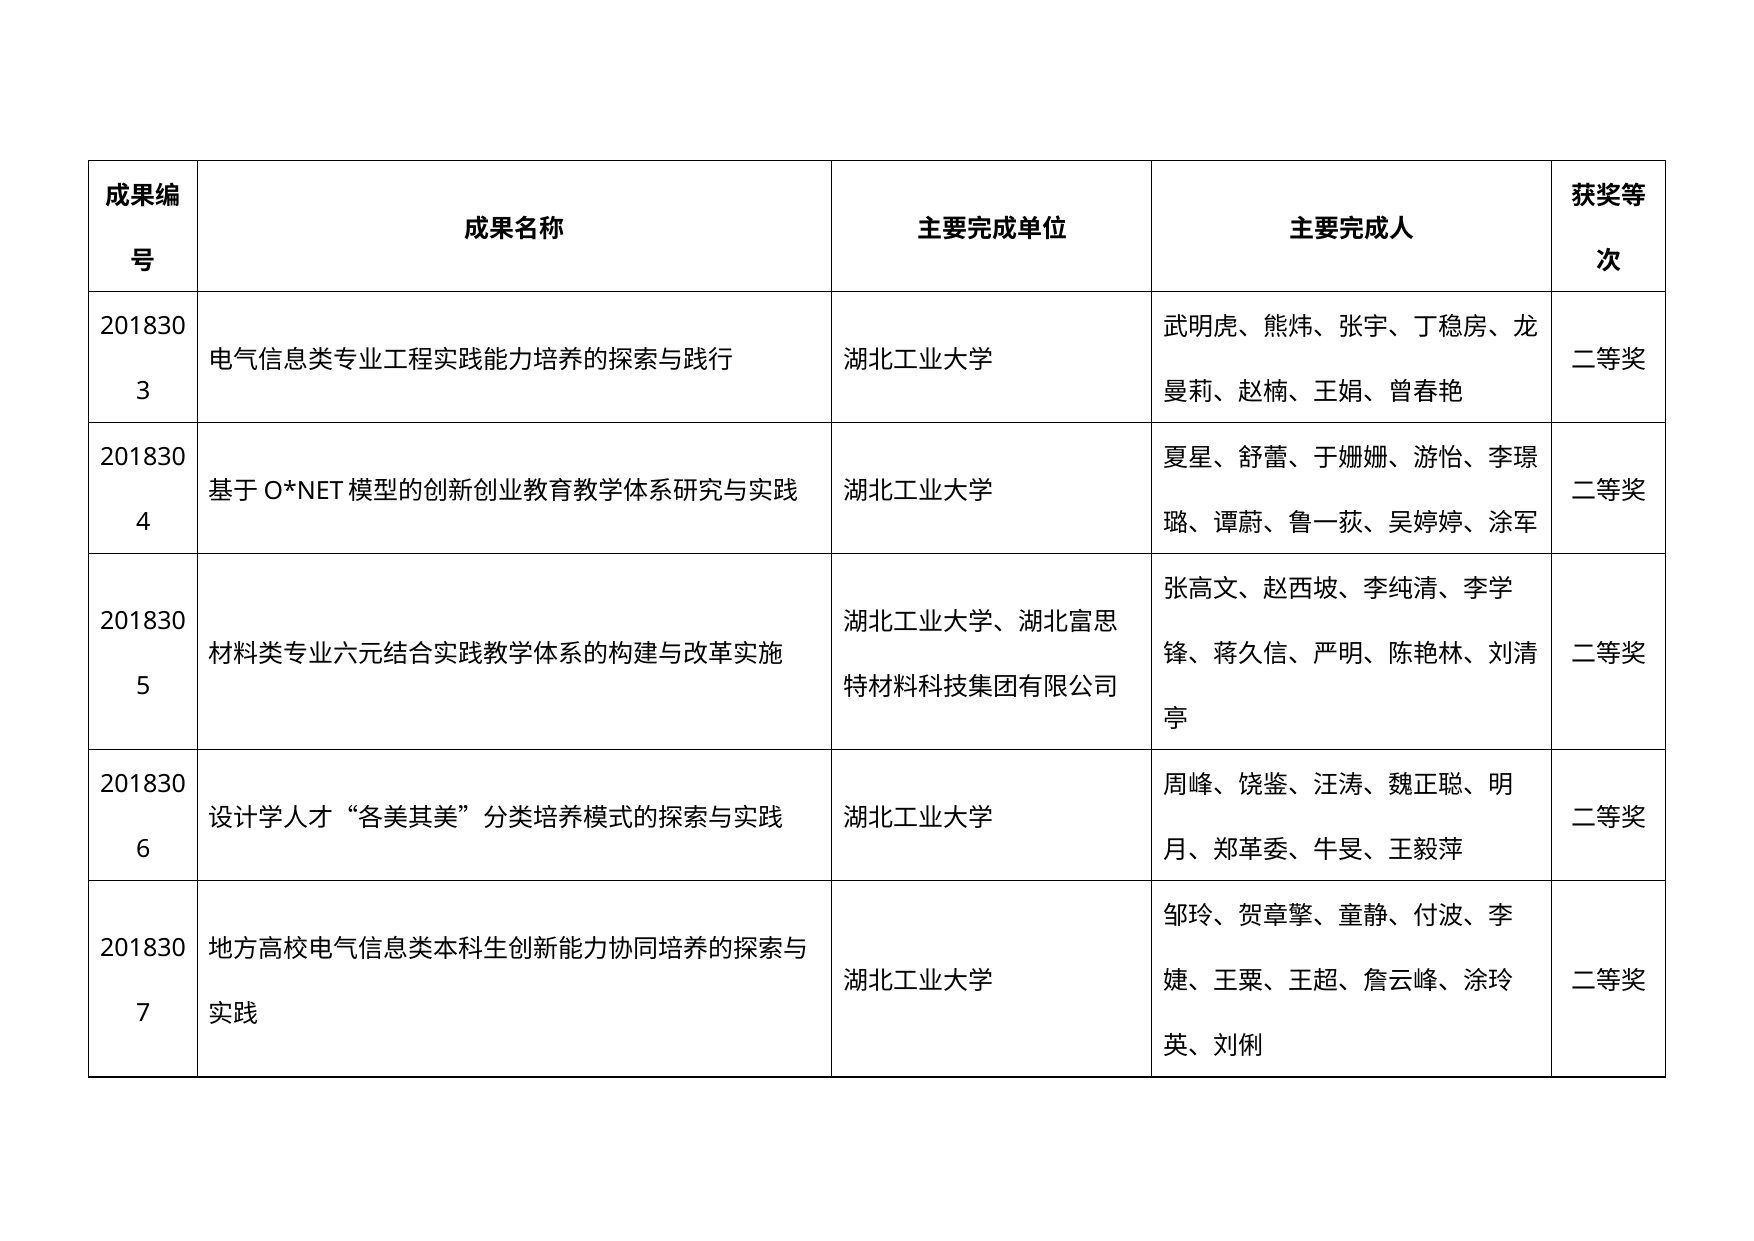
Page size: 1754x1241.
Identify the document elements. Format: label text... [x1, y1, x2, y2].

table_header 成果名称 [198, 161, 831, 291]
table_cell 张高文、赵西坡、李纯清、李学锋、蒋久信、严明、陈艳林、刘清亭 [1152, 554, 1551, 749]
table_cell 湖北工业大学 [832, 292, 1151, 422]
table_cell 邹玲、贺章擎、童静、付波、李婕、王粟、王超、詹云峰、涂玲英、刘俐 [1152, 881, 1551, 1076]
table_cell 基于O*NET模型的创新创业教育教学体系研究与实践 [198, 423, 831, 553]
table_cell 二等奖 [1552, 554, 1665, 749]
table_cell 2018305 [89, 554, 197, 749]
table_header 成果编号 [89, 161, 197, 291]
table_cell 二等奖 [1552, 881, 1665, 1076]
table_cell 电气信息类专业工程实践能力培养的探索与践行 [198, 292, 831, 422]
table_cell 夏星、舒蕾、于姗姗、游怡、李璟璐、谭蔚、鲁一荻、吴婷婷、涂军 [1152, 423, 1551, 553]
table_cell 2018304 [89, 423, 197, 553]
table_cell 周峰、饶鉴、汪涛、魏正聪、明月、郑革委、牛旻、王毅萍 [1152, 750, 1551, 880]
table_header 主要完成人 [1152, 161, 1551, 291]
table_cell 二等奖 [1552, 292, 1665, 422]
table_cell 湖北工业大学 [832, 750, 1151, 880]
table_cell 2018306 [89, 750, 197, 880]
table_cell 二等奖 [1552, 423, 1665, 553]
table_header 主要完成单位 [832, 161, 1151, 291]
table_cell 湖北工业大学 [832, 881, 1151, 1076]
table_cell 湖北工业大学、湖北富思特材料科技集团有限公司 [832, 554, 1151, 749]
table_cell 设计学人才“各美其美”分类培养模式的探索与实践 [198, 750, 831, 880]
table_cell 2018303 [89, 292, 197, 422]
table_cell 二等奖 [1552, 750, 1665, 880]
table_cell 2018307 [89, 881, 197, 1076]
table_cell 武明虎、熊炜、张宇、丁稳房、龙曼莉、赵楠、王娟、曾春艳 [1152, 292, 1551, 422]
table_cell 地方高校电气信息类本科生创新能力协同培养的探索与实践 [198, 881, 831, 1076]
table_cell 材料类专业六元结合实践教学体系的构建与改革实施 [198, 554, 831, 749]
table_header 获奖等次 [1552, 161, 1665, 291]
table_cell 湖北工业大学 [832, 423, 1151, 553]
